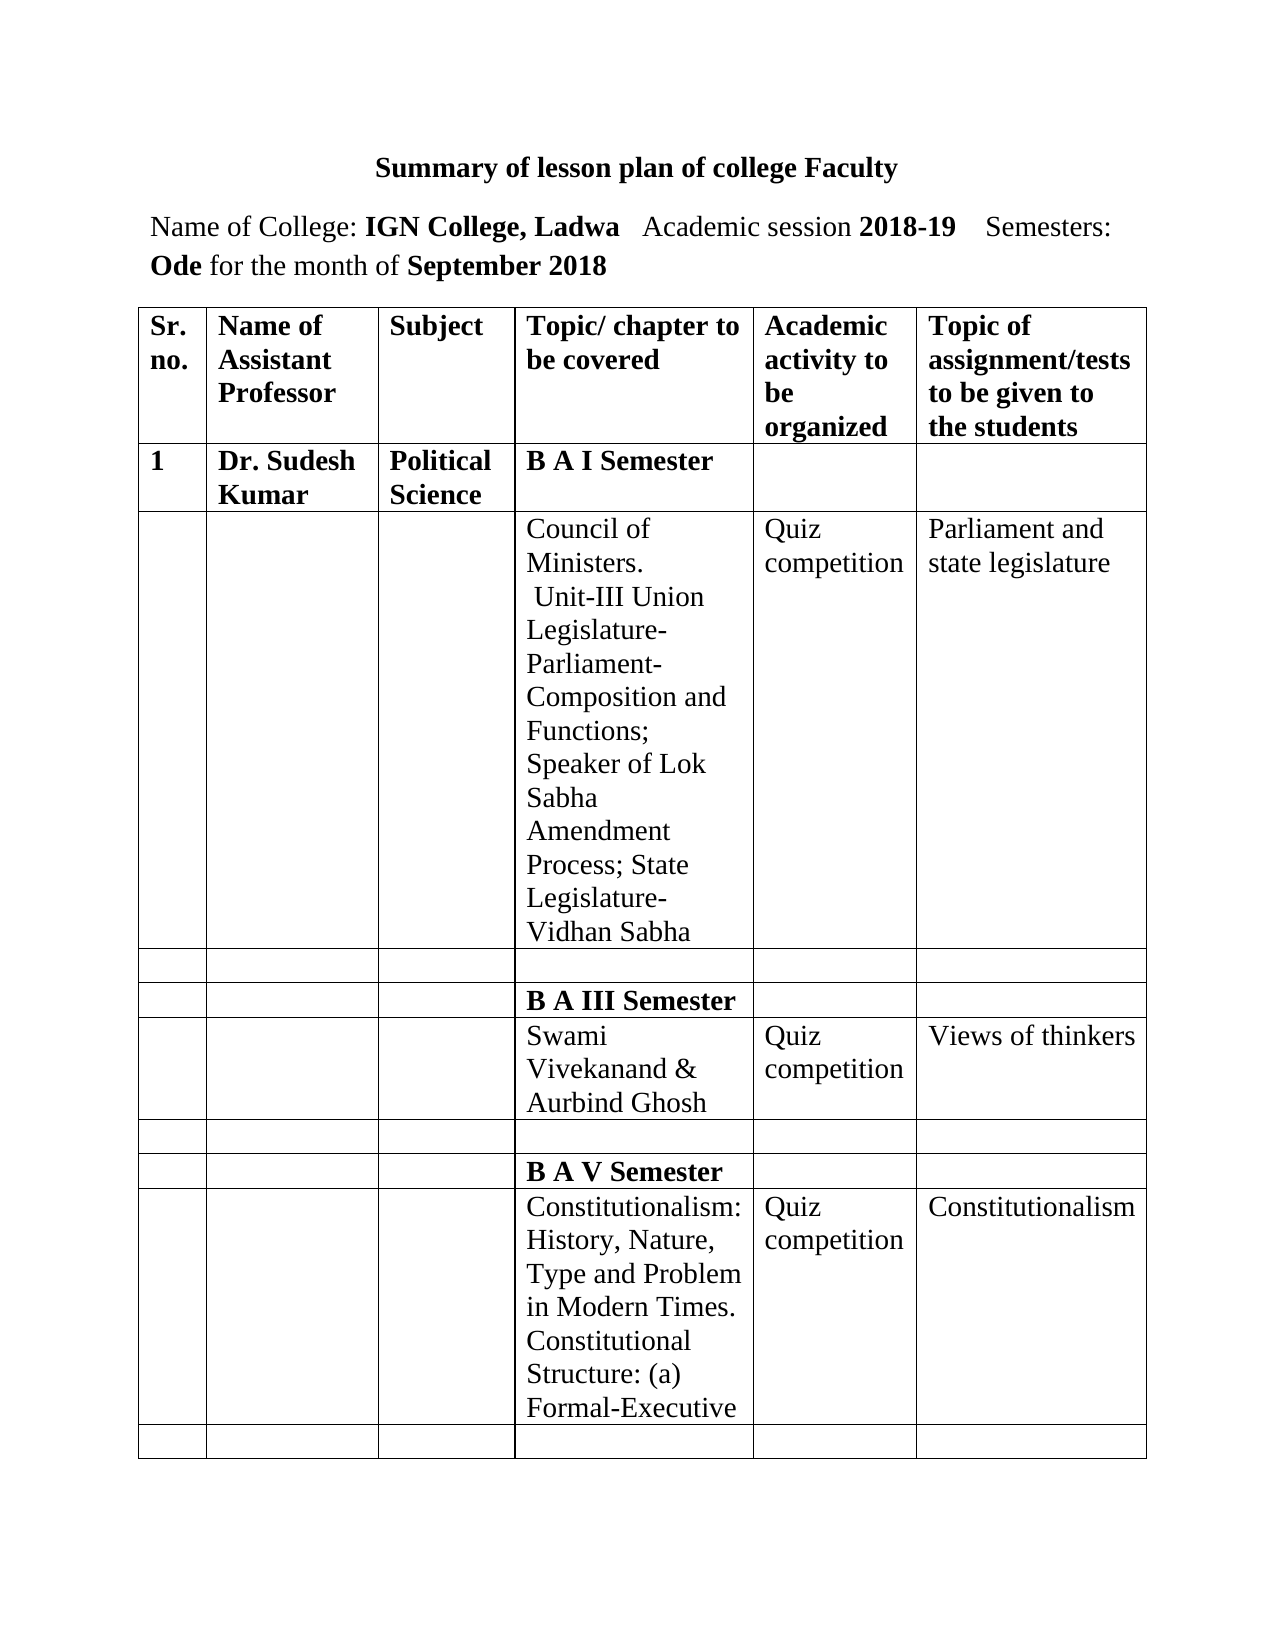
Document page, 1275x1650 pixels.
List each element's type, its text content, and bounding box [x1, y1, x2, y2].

table_cell [379, 1425, 514, 1458]
table_cell Quiz competition [754, 1018, 916, 1118]
table_header Topic/ chapter to be covered [516, 308, 753, 442]
table_cell [516, 1425, 753, 1458]
table_cell [139, 512, 206, 948]
text Summary of lesson plan of college Faculty [300, 150, 1125, 183]
table_cell [207, 949, 378, 982]
table_cell [516, 949, 753, 982]
table_cell B A I Semester [516, 444, 753, 511]
table_cell 1 [139, 444, 206, 511]
table_cell [754, 983, 916, 1017]
table_cell Constitutionalism: History, Nature, Type and Problem in Modern Times. Constitutional Structure: (a) Formal-Executive [516, 1189, 753, 1423]
table_cell [917, 983, 1146, 1017]
table_cell [379, 1120, 514, 1153]
table_cell B A V Semester [516, 1154, 753, 1188]
table_cell [917, 444, 1146, 511]
table_cell [139, 1189, 206, 1423]
table_cell [917, 1120, 1146, 1153]
table_cell Views of thinkers [917, 1018, 1146, 1118]
table_cell [207, 1018, 378, 1118]
table_cell [207, 512, 378, 948]
table_cell Dr. Sudesh Kumar [207, 444, 378, 511]
table_cell Political Science [379, 444, 514, 511]
table_cell [379, 512, 514, 948]
table_cell [139, 949, 206, 982]
table_cell [917, 1154, 1146, 1188]
table_cell [754, 444, 916, 511]
table_cell [516, 1120, 753, 1153]
table_cell Swami Vivekanand & Aurbind Ghosh [516, 1018, 753, 1118]
table_cell [379, 983, 514, 1017]
table_cell [207, 1154, 378, 1188]
table_cell Constitutionalism [917, 1189, 1146, 1423]
table_header Academic activity to be organized [754, 308, 916, 442]
table_cell [139, 1120, 206, 1153]
table_cell [754, 1120, 916, 1153]
table_cell [754, 1425, 916, 1458]
table_cell Council of Ministers. Unit-III Union Legislature- Parliament-Composition and Functions; Speaker of Lok Sabha Amendment Process; State Legislature-Vidhan Sabha [516, 512, 753, 948]
table_cell [207, 1189, 378, 1423]
table_cell [917, 1425, 1146, 1458]
table_cell [139, 1425, 206, 1458]
table_cell B A III Semester [516, 983, 753, 1017]
table_cell [139, 1018, 206, 1118]
table_header Name of Assistant Professor [207, 308, 378, 442]
table_cell [139, 983, 206, 1017]
table_cell [379, 1189, 514, 1423]
table_cell [207, 1120, 378, 1153]
table_header Topic of assignment/tests to be given to the students [917, 308, 1146, 442]
text Name of College: IGN College, Ladwa Academic session 2018-19 Semesters: Ode for the month of September 2018 [150, 209, 1125, 281]
table_cell [139, 1154, 206, 1188]
table_cell [754, 1154, 916, 1188]
table_cell [379, 1154, 514, 1188]
table_cell [207, 983, 378, 1017]
table_cell [917, 949, 1146, 982]
table_cell Quiz competition [754, 512, 916, 948]
table_cell Quiz competition [754, 1189, 916, 1423]
table_header Sr. no. [139, 308, 206, 442]
table_cell Parliament and state legislature [917, 512, 1146, 948]
table_cell [754, 949, 916, 982]
table_cell [207, 1425, 378, 1458]
table_cell [379, 949, 514, 982]
table_header Subject [379, 308, 514, 442]
table_cell [379, 1018, 514, 1118]
